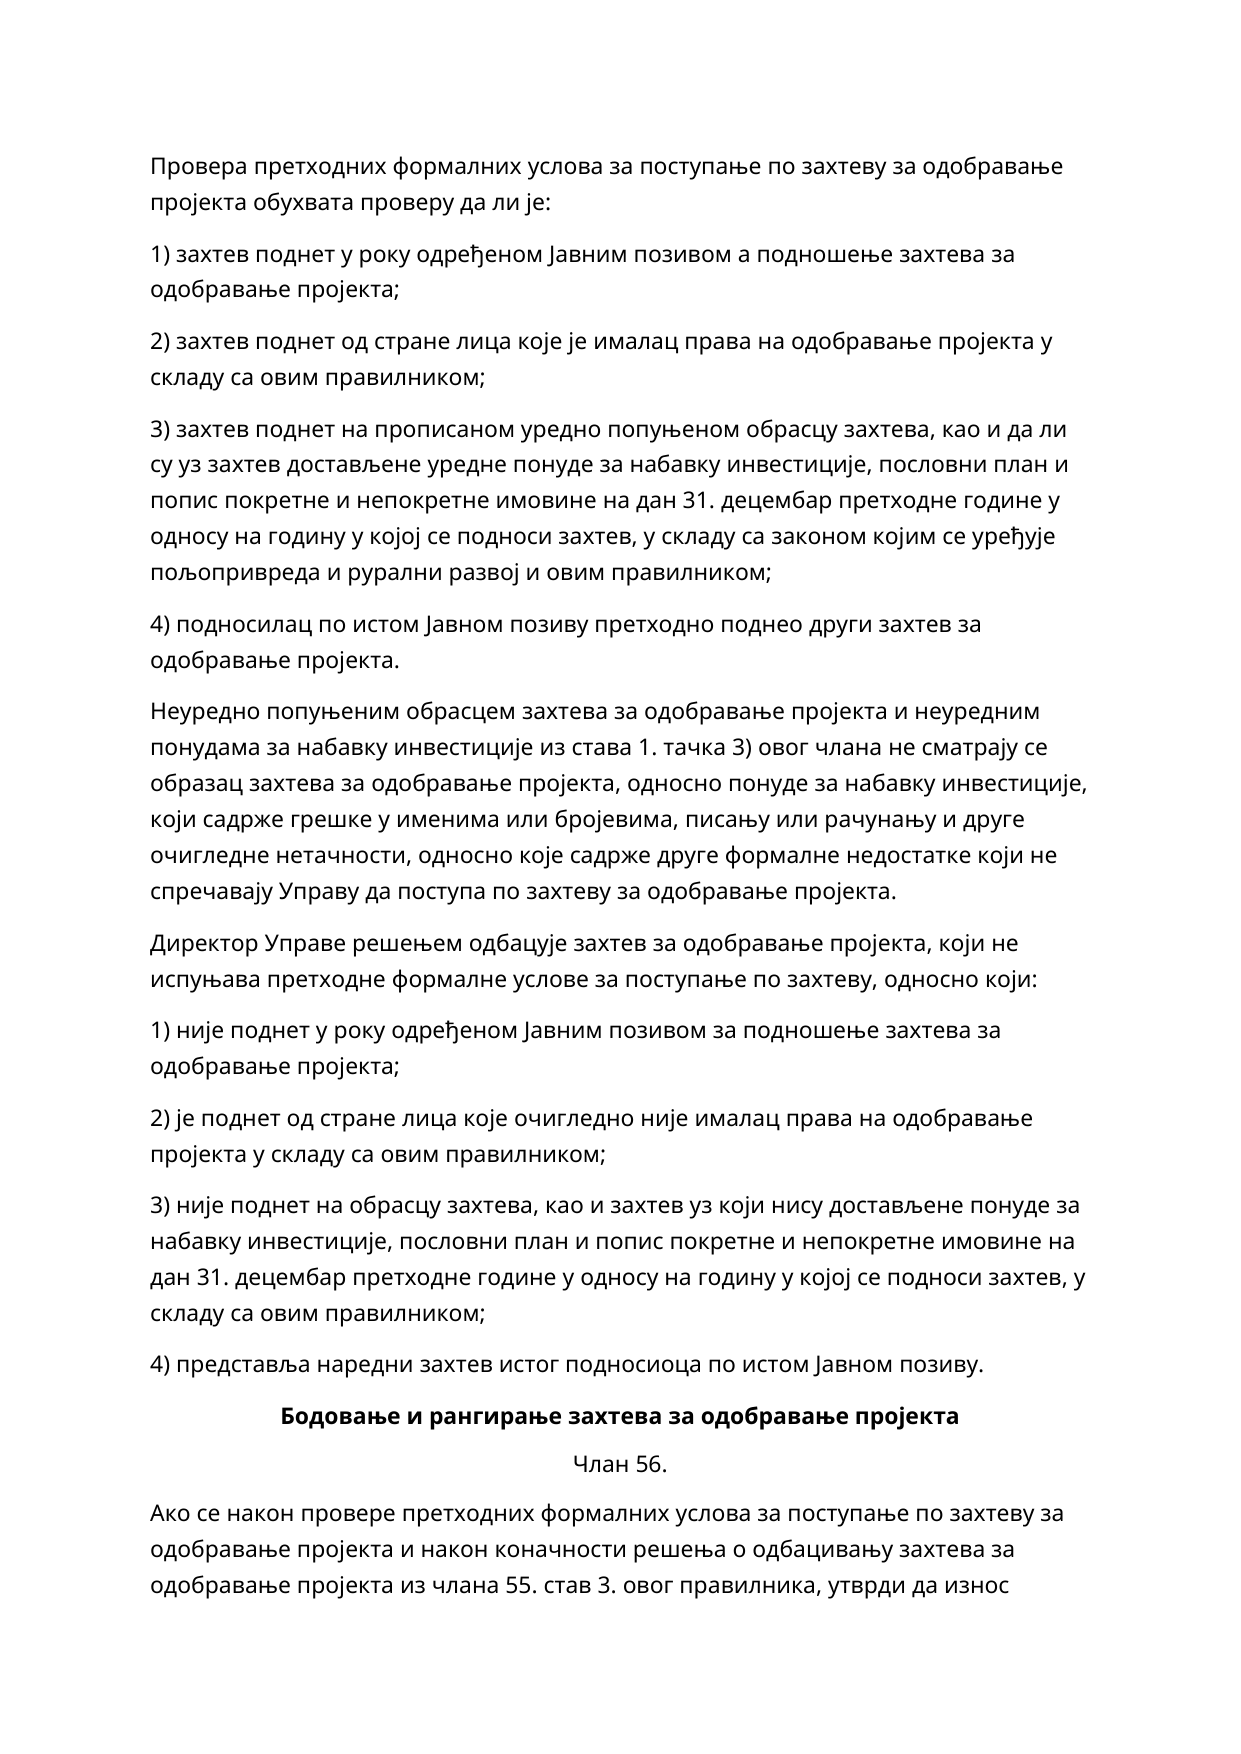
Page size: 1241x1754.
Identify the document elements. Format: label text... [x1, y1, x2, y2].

text Бодовање и рангирање захтева за одобравање пројекта [150, 1400, 1090, 1431]
text 2) захтев поднет од стране лица које је ималац права на одобравање пројекта у складу са овим правилником; [150, 325, 1090, 392]
text 1) није поднет у року одређеном Јавним позивом за подношење захтева за одобравање пројекта; [150, 1014, 1090, 1081]
text 3) није поднет на обрасцу захтева, као и захтев уз који нису достављене понуде за набавку инвестиције, пословни план и попис покретне и непокретне имовине на дан 31. децембар претходне године у односу на годину у којој се подноси захтев, у складу са овим правилником; [150, 1189, 1090, 1328]
text Директор Управе решењем одбацује захтев за одобравање пројекта, који не испуњава претходне формалне услове за поступање по захтеву, односно који: [150, 927, 1090, 994]
text Неуредно попуњеним обрасцем захтева за одобравање пројекта и неуредним понудама за набавку инвестиције из става 1. тачка 3) овог члана не сматрају се образац захтева за одобравање пројекта, односно понуде за набавку инвестиције, који садрже грешке у именима или бројевима, писању или рачунању и друге очигледне нетачности, односно које садрже друге формалне недостатке који не спречавају Управу да поступа по захтеву за одобравање пројекта. [150, 695, 1090, 906]
text 1) захтев поднет у року одређеном Јавним позивом а подношење захтева за одобравање пројекта; [150, 237, 1090, 305]
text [150, 1497, 1090, 1600]
text 4) подносилац по истом Јавном позиву претходно поднео други захтев за одобравање пројекта. [150, 608, 1090, 675]
text 4) представља наредни захтев истог подносиоца по истом Јавном позиву. [150, 1348, 1090, 1380]
text Члан 56. [150, 1448, 1090, 1480]
text 3) захтев поднет на прописаном уредно попуњеном обрасцу захтева, као и да ли су уз захтев достављене уредне понуде за набавку инвестиције, пословни план и попис покретне и непокретне имовине на дан 31. децембар претходне године у односу на годину у којој се подноси захтев, у складу са законом којим се уређује пољопривреда и рурални развој и овим правилником; [150, 412, 1090, 587]
text Провера претходних формалних услова за поступање по захтеву за одобравање пројекта обухвата проверу да ли je: [150, 150, 1090, 217]
text 2) је поднет од стране лица које очигледно није ималац права на одобравање пројекта у складу са овим правилником; [150, 1102, 1090, 1169]
